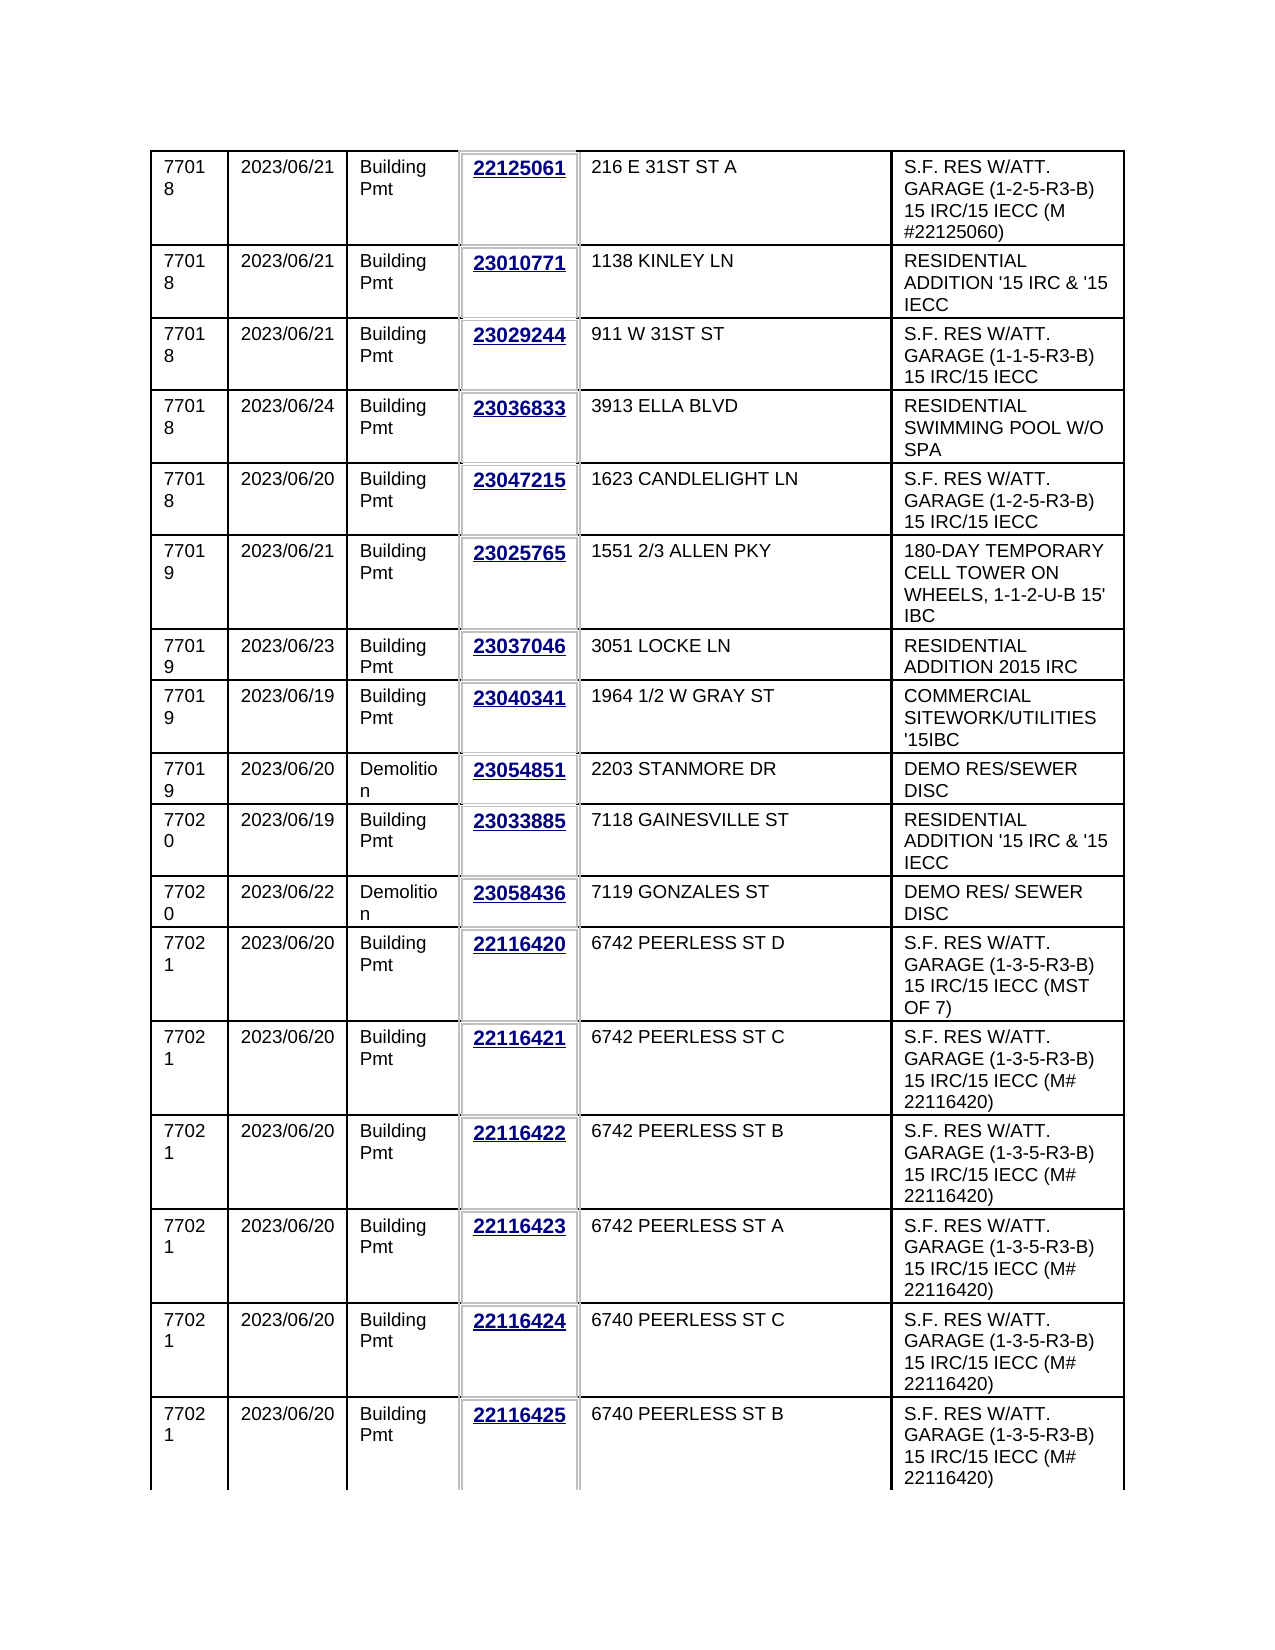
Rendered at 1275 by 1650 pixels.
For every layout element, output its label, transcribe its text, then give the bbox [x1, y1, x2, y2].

table_cell 77021 [152, 1210, 227, 1302]
table_cell 23010771 [463, 249, 576, 317]
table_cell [893, 1304, 1123, 1396]
table_cell Building Pmt [348, 1210, 458, 1302]
table_cell 23025765 [463, 539, 576, 628]
table_cell RESIDENTIAL ADDITION '15 IRC & '15 IECC [893, 246, 1123, 317]
table_cell Demolition [348, 877, 458, 926]
table_cell Building Pmt [348, 1022, 458, 1114]
table_cell Building Pmt [348, 928, 458, 1020]
table_cell 2023/06/19 [229, 805, 346, 875]
table_cell Building Pmt [348, 1304, 458, 1396]
table_cell Demolition [348, 754, 458, 802]
table_cell 22116424 [463, 1307, 576, 1396]
table_cell S.F. RES W/ATT. GARAGE (1-2-5-R3-B) 15 IRC/15 IECC [893, 464, 1123, 534]
table_cell 77021 [152, 1116, 227, 1208]
table_cell 23058436 [463, 880, 576, 926]
table_cell 2023/06/20 [229, 1116, 346, 1208]
table_cell 77020 [152, 805, 227, 875]
table_cell DEMO RES/ SEWER DISC [893, 877, 1123, 926]
table_cell S.F. RES W/ATT. GARAGE (1-3-5-R3-B) 15 IRC/15 IECC (M# 22116420) [893, 1022, 1123, 1114]
table_cell 22116423 [463, 1213, 576, 1302]
table_cell 77021 [152, 928, 227, 1020]
table_cell 2023/06/24 [229, 391, 346, 462]
table_cell 2203 STANMORE DR [581, 754, 890, 802]
table_cell 77018 [152, 319, 227, 389]
table_cell 2023/06/22 [229, 877, 346, 926]
table_cell 1964 1/2 W GRAY ST [581, 681, 890, 752]
table_cell Building Pmt [348, 319, 458, 389]
table_cell 1138 KINLEY LN [581, 246, 890, 317]
table_cell 77019 [152, 536, 227, 628]
table_cell S.F. RES W/ATT. GARAGE (1-2-5-R3-B) 15 IRC/15 IECC (M #22125060) [893, 152, 1123, 244]
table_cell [893, 1398, 1123, 1490]
table_cell DEMO RES/SEWER DISC [893, 754, 1123, 802]
table_cell 77018 [152, 152, 227, 244]
table_cell 180-DAY TEMPORARY CELL TOWER ON WHEELS, 1-1-2-U-B 15' IBC [893, 536, 1123, 628]
table_cell 23033885 [463, 807, 576, 875]
table_cell 7119 GONZALES ST [581, 877, 890, 926]
table_cell 6742 PEERLESS ST D [581, 928, 890, 1020]
table_cell 22116421 [463, 1025, 576, 1114]
table_cell 2023/06/23 [229, 630, 346, 679]
table_cell Building Pmt [348, 246, 458, 317]
table_cell 23040341 [463, 684, 576, 752]
table_cell 22116420 [463, 931, 576, 1020]
table_cell 22116425 [463, 1401, 576, 1490]
table_cell 6740 PEERLESS ST B [581, 1398, 890, 1490]
table_cell 2023/06/20 [229, 1210, 346, 1302]
table_cell 77021 [152, 1304, 227, 1396]
table_cell 3051 LOCKE LN [581, 630, 890, 679]
table_cell 23047215 [463, 466, 576, 534]
table_cell S.F. RES W/ATT. GARAGE (1-3-5-R3-B) 15 IRC/15 IECC (MST OF 7) [893, 928, 1123, 1020]
table_cell 2023/06/19 [229, 681, 346, 752]
table_cell 2023/06/20 [229, 754, 346, 802]
table_cell 1623 CANDLELIGHT LN [581, 464, 890, 534]
table_cell 2023/06/21 [229, 152, 346, 244]
table_cell 23036833 [463, 394, 576, 462]
table_cell 6742 PEERLESS ST C [581, 1022, 890, 1114]
table_cell 6740 PEERLESS ST C [581, 1304, 890, 1396]
table_cell Building Pmt [348, 536, 458, 628]
table_cell 2023/06/21 [229, 536, 346, 628]
table_cell 6742 PEERLESS ST A [581, 1210, 890, 1302]
table_cell 77018 [152, 464, 227, 534]
table_cell 2023/06/20 [229, 1304, 346, 1396]
table_cell 77021 [152, 1022, 227, 1114]
table_cell RESIDENTIAL ADDITION '15 IRC & '15 IECC [893, 805, 1123, 875]
table_cell 7118 GAINESVILLE ST [581, 805, 890, 875]
table_cell 77019 [152, 681, 227, 752]
table_cell 23029244 [463, 321, 576, 389]
table_cell S.F. RES W/ATT. GARAGE (1-3-5-R3-B) 15 IRC/15 IECC (M# 22116420) [893, 1210, 1123, 1302]
table_cell 911 W 31ST ST [581, 319, 890, 389]
table_cell 22125061 [463, 155, 576, 244]
table_cell 2023/06/20 [229, 1398, 346, 1490]
table_cell 77018 [152, 391, 227, 462]
table_cell 2023/06/21 [229, 319, 346, 389]
table_cell RESIDENTIAL SWIMMING POOL W/O SPA [893, 391, 1123, 462]
table_cell 22116422 [463, 1119, 576, 1208]
table_cell S.F. RES W/ATT. GARAGE (1-3-5-R3-B) 15 IRC/15 IECC (M# 22116420) [893, 1116, 1123, 1208]
table_cell Building Pmt [348, 152, 458, 244]
table_cell RESIDENTIAL ADDITION 2015 IRC [893, 630, 1123, 679]
table_cell 77020 [152, 877, 227, 926]
table_cell 77019 [152, 630, 227, 679]
table_cell Building Pmt [348, 391, 458, 462]
table_cell 6742 PEERLESS ST B [581, 1116, 890, 1208]
table_cell Building Pmt [348, 805, 458, 875]
table_cell Building Pmt [348, 630, 458, 679]
table_cell Building Pmt [348, 1116, 458, 1208]
table_cell 216 E 31ST ST A [581, 152, 890, 244]
table_cell Building Pmt [348, 464, 458, 534]
table_cell 23054851 [463, 756, 576, 802]
table_cell 77019 [152, 754, 227, 802]
table_cell 1551 2/3 ALLEN PKY [581, 536, 890, 628]
table_cell 77018 [152, 246, 227, 317]
table_cell 3913 ELLA BLVD [581, 391, 890, 462]
table_cell 2023/06/21 [229, 246, 346, 317]
table_cell COMMERCIAL SITEWORK/UTILITIES '15IBC [893, 681, 1123, 752]
table_cell 2023/06/20 [229, 928, 346, 1020]
table_cell 23037046 [463, 633, 576, 679]
table_cell 2023/06/20 [229, 464, 346, 534]
table_cell Building Pmt [348, 1398, 458, 1490]
table_cell 77021 [152, 1398, 227, 1490]
table_cell Building Pmt [348, 681, 458, 752]
table_cell S.F. RES W/ATT. GARAGE (1-1-5-R3-B) 15 IRC/15 IECC [893, 319, 1123, 389]
table_cell 2023/06/20 [229, 1022, 346, 1114]
